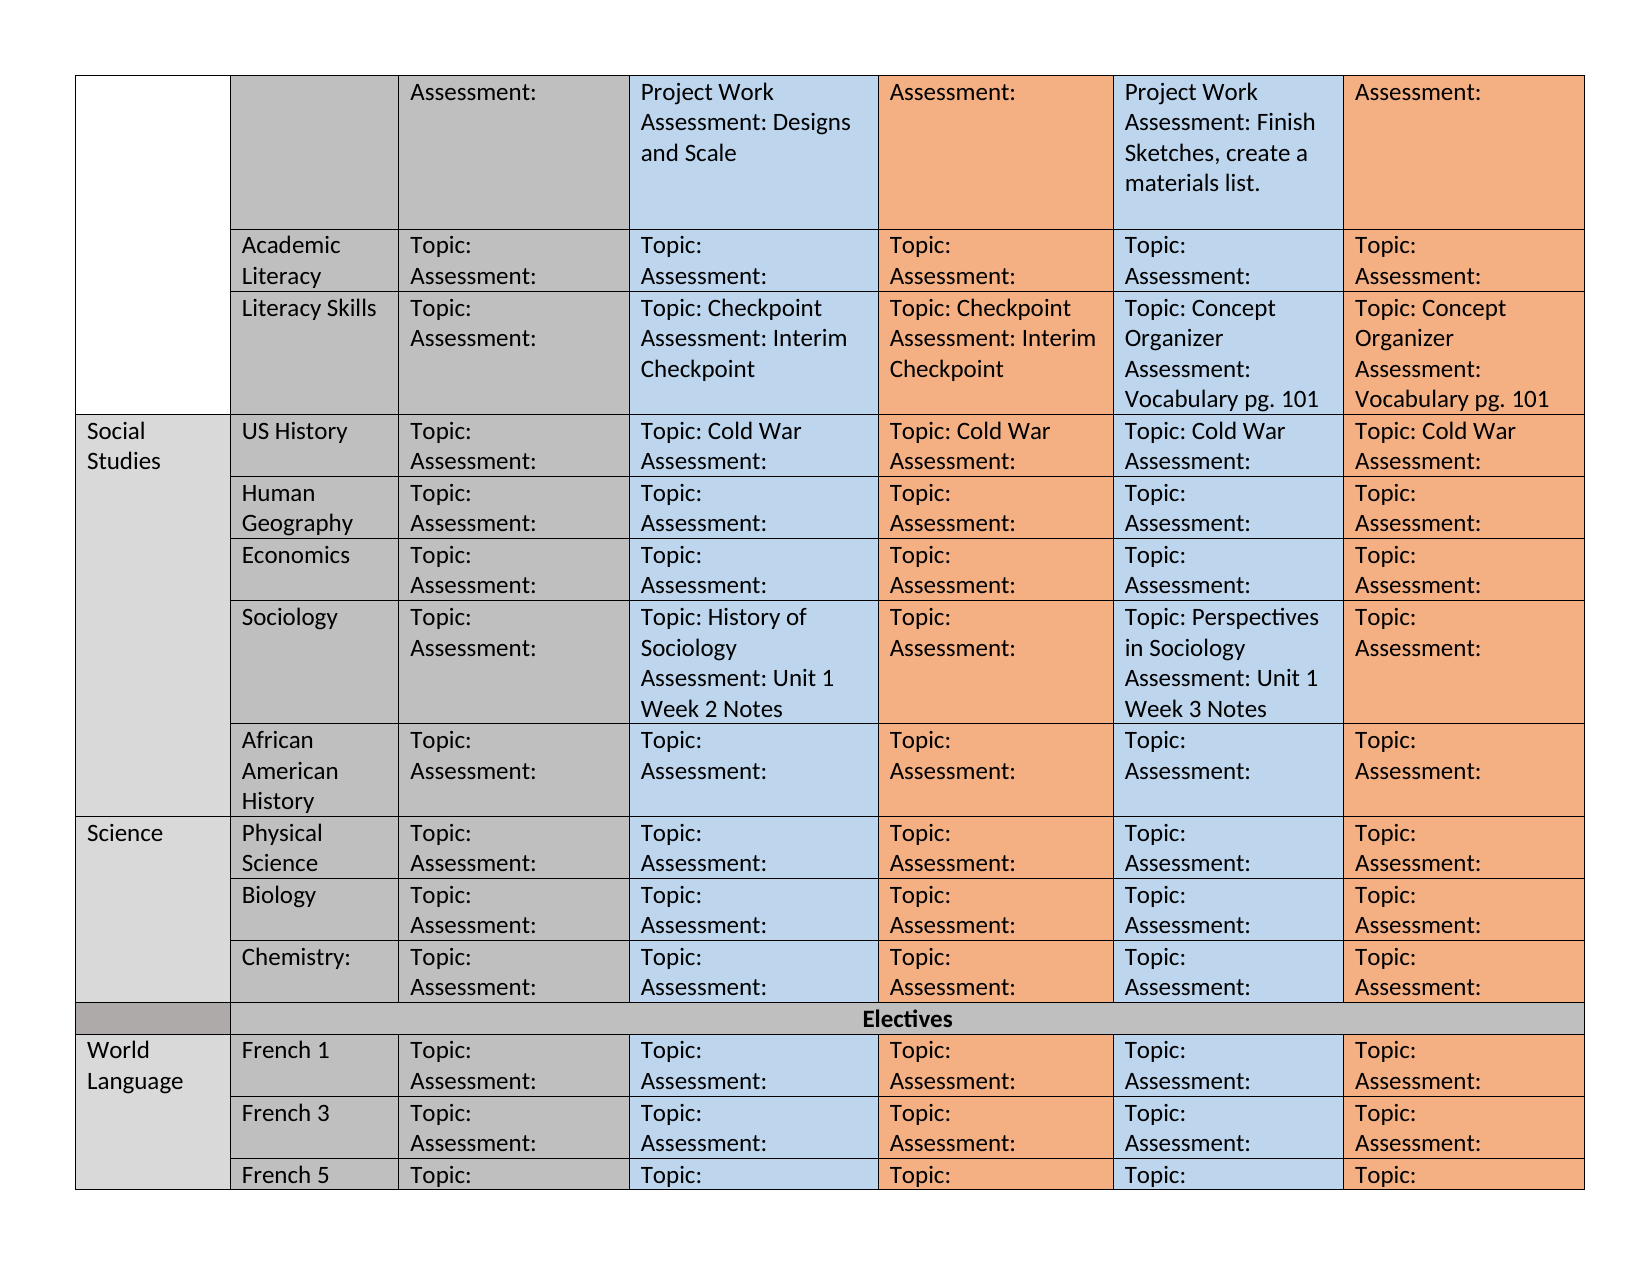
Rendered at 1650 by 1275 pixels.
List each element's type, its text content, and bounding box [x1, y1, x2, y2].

table_cell Topic: Assessment: [879, 1035, 1113, 1096]
table_cell Topic: Assessment: [399, 1097, 629, 1158]
table_cell Topic: Assessment: [879, 76, 1113, 229]
table_cell Topic: Assessment: [1114, 941, 1343, 1002]
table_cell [630, 76, 878, 229]
table_cell Topic: Assessment: [399, 817, 629, 878]
table_cell Topic: Assessment: [630, 1159, 878, 1189]
table_cell Topic: Assessment: [1344, 941, 1584, 1002]
table_cell French 1 [231, 1035, 398, 1096]
table_cell Topic: Assessment: [879, 230, 1113, 291]
table_cell Social Studies [76, 415, 230, 816]
table_cell [76, 1003, 230, 1034]
table_cell Sociology [231, 601, 398, 723]
table_cell Topic: Assessment: [879, 1097, 1113, 1158]
table_cell Topic: Assessment: [399, 76, 629, 229]
table_cell Topic: Assessment: [1114, 1159, 1343, 1189]
table_cell Topic: Assessment: [630, 724, 878, 816]
table_cell Topic: Assessment: [879, 941, 1113, 1002]
table_cell Topic: Assessment: [630, 230, 878, 291]
table_cell Chemistry: [231, 941, 398, 1002]
table_cell Topic: Assessment: [630, 941, 878, 1002]
table_cell Topic: Assessment: [1344, 724, 1584, 816]
table_cell Topic: Cold War Assessment: [879, 415, 1113, 476]
table_cell Topic: Assessment: [399, 292, 629, 414]
table_cell African American History [231, 724, 398, 816]
table_cell Topic: Assessment: [1114, 724, 1343, 816]
table_cell Topic: Concept Organizer Assessment: Vocabulary pg. 101 [1344, 292, 1584, 414]
table_cell French 3 [231, 1097, 398, 1158]
table_cell US History [231, 415, 398, 476]
table_cell Topic: History of Sociology Assessment: Unit 1 Week 2 Notes [630, 601, 878, 723]
table_cell Topic: Assessment: [879, 879, 1113, 940]
table_cell Topic: Assessment: [399, 415, 629, 476]
table_cell Topic: Cold War Assessment: [630, 415, 878, 476]
table_cell Topic: Assessment: [1344, 1159, 1584, 1189]
table_cell Topic: Assessment: [399, 230, 629, 291]
table_cell World Language [76, 1035, 230, 1189]
table_cell French 5 [231, 1159, 398, 1189]
table_cell Topic: Assessment: [1114, 1035, 1343, 1096]
table_cell Topic: Assessment: [630, 817, 878, 878]
table_cell Topic: Assessment: [879, 817, 1113, 878]
table_cell Topic: Assessment: [630, 1097, 878, 1158]
table_cell Topic: Assessment: [399, 941, 629, 1002]
table_cell Literacy Skills [231, 292, 398, 414]
table_cell Topic: Assessment: [630, 879, 878, 940]
table_cell Stagecraft [231, 76, 398, 229]
table_cell Biology [231, 879, 398, 940]
table_cell Topic: Assessment: [879, 1159, 1113, 1189]
table_cell Topic: Assessment: [399, 1035, 629, 1096]
table_cell Topic: Assessment: [399, 879, 629, 940]
table_cell Topic: Cold War Assessment: [1344, 415, 1584, 476]
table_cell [1114, 76, 1343, 229]
table_cell Topic: Assessment: [1344, 817, 1584, 878]
table_cell Human Geography [231, 477, 398, 538]
table_cell Topic: Assessment: [399, 477, 629, 538]
table_cell Topic: Assessment: [630, 539, 878, 600]
table_cell Topic: Assessment: [630, 1035, 878, 1096]
table_cell Science [76, 817, 230, 1002]
table_cell Topic: Assessment: [879, 477, 1113, 538]
table_cell Topic: Assessment: [879, 601, 1113, 723]
table_cell Topic: Concept Organizer Assessment: Vocabulary pg. 101 [1114, 292, 1343, 414]
table_cell Physical Science [231, 817, 398, 878]
table_cell Topic: Assessment: [399, 601, 629, 723]
table_cell Topic: Checkpoint Assessment: Interim Checkpoint [879, 292, 1113, 414]
table_cell Topic: Assessment: [1344, 601, 1584, 723]
table_cell Economics [231, 539, 398, 600]
table_cell Topic: Assessment: [630, 477, 878, 538]
table_cell Topic: Assessment: [1114, 1097, 1343, 1158]
table_cell Topic: Assessment: [879, 539, 1113, 600]
table_cell Topic: Assessment: [1344, 1097, 1584, 1158]
table_cell Topic: Assessment: [1114, 477, 1343, 538]
table_cell Topic: Assessment: [879, 724, 1113, 816]
table_cell Topic: Assessment: [399, 539, 629, 600]
table_cell Topic: Assessment: [1344, 879, 1584, 940]
table_cell Topic: Assessment: [1344, 1035, 1584, 1096]
table_cell Academic Literacy [231, 230, 398, 291]
table_cell Topic: Checkpoint Assessment: Interim Checkpoint [630, 292, 878, 414]
table_cell Topic: Assessment: [1114, 230, 1343, 291]
table_cell Topic: Cold War Assessment: [1114, 415, 1343, 476]
table_cell Topic: Assessment: [1344, 539, 1584, 600]
table_cell Topic: Assessment: [1344, 76, 1584, 229]
table_cell Topic: Assessment: [1114, 539, 1343, 600]
table_cell Topic: Assessment: [399, 1159, 629, 1189]
table_cell Topic: Assessment: [1344, 477, 1584, 538]
table_cell Topic: Perspectives in Sociology Assessment: Unit 1 Week 3 Notes [1114, 601, 1343, 723]
table_cell Topic: Assessment: [1344, 230, 1584, 291]
table_cell Electives [231, 1003, 1584, 1034]
table_cell Topic: Assessment: [399, 724, 629, 816]
table_cell Topic: Assessment: [1114, 879, 1343, 940]
table_cell Topic: Assessment: [1114, 817, 1343, 878]
